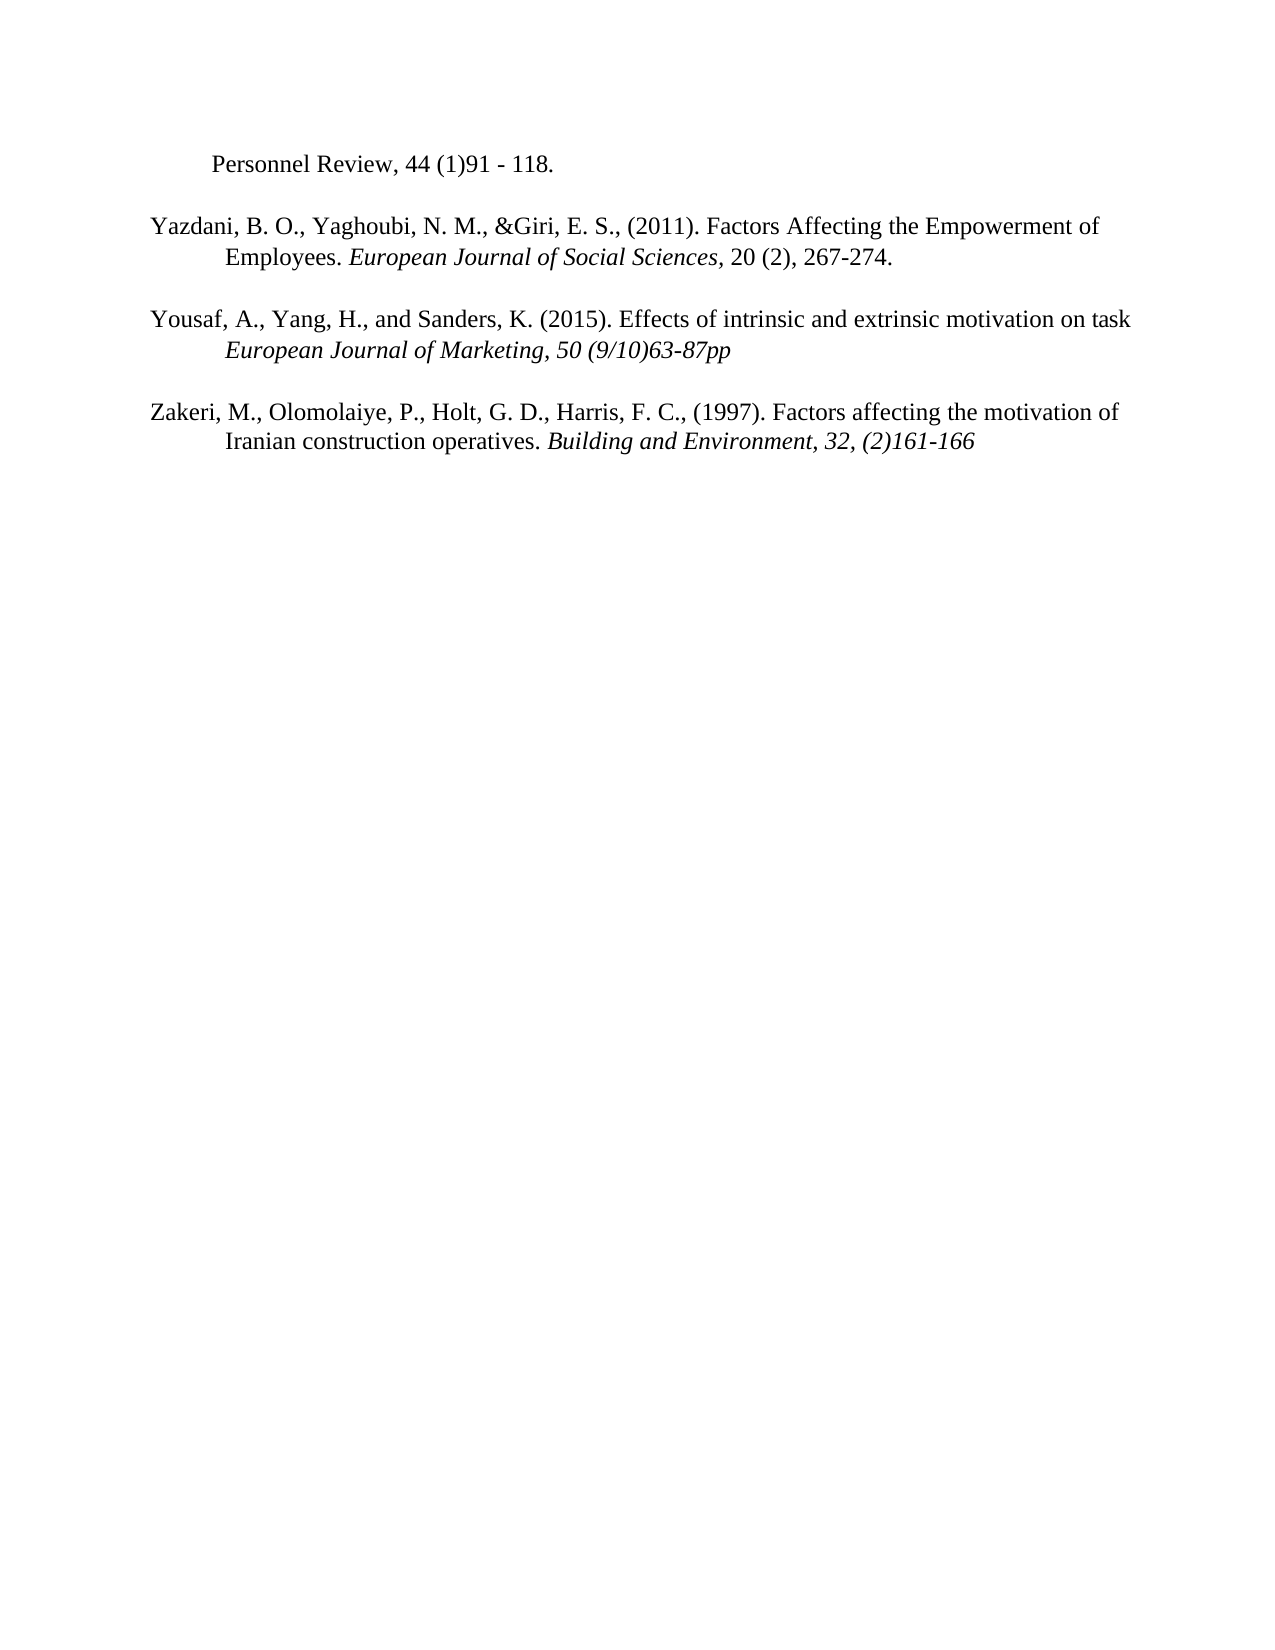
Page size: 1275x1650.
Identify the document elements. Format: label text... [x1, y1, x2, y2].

text Yousaf, A., Yang, H., and Sanders, K. (2015). Effects of intrinsic and extrinsic motivation on task [150, 304, 1158, 333]
text Zakeri, M., Olomolaiye, P., Holt, G. D., Harris, F. C., (1997). Factors affecting the motivation of Iranian construction operatives. Building and Environment, 32, (2)161-166 [150, 397, 1126, 455]
text Personnel Review, 44 (1)91 - 118. [211, 149, 1158, 178]
text Yazdani, B. O., Yaghoubi, N. M., &Giri, E. S., (2011). Factors Affecting the Empowerment of Employees. European Journal of Social Sciences, 20 (2), 267-274. [150, 211, 1126, 271]
text European Journal of Marketing, 50 (9/10)63-87pp [225, 336, 1158, 364]
